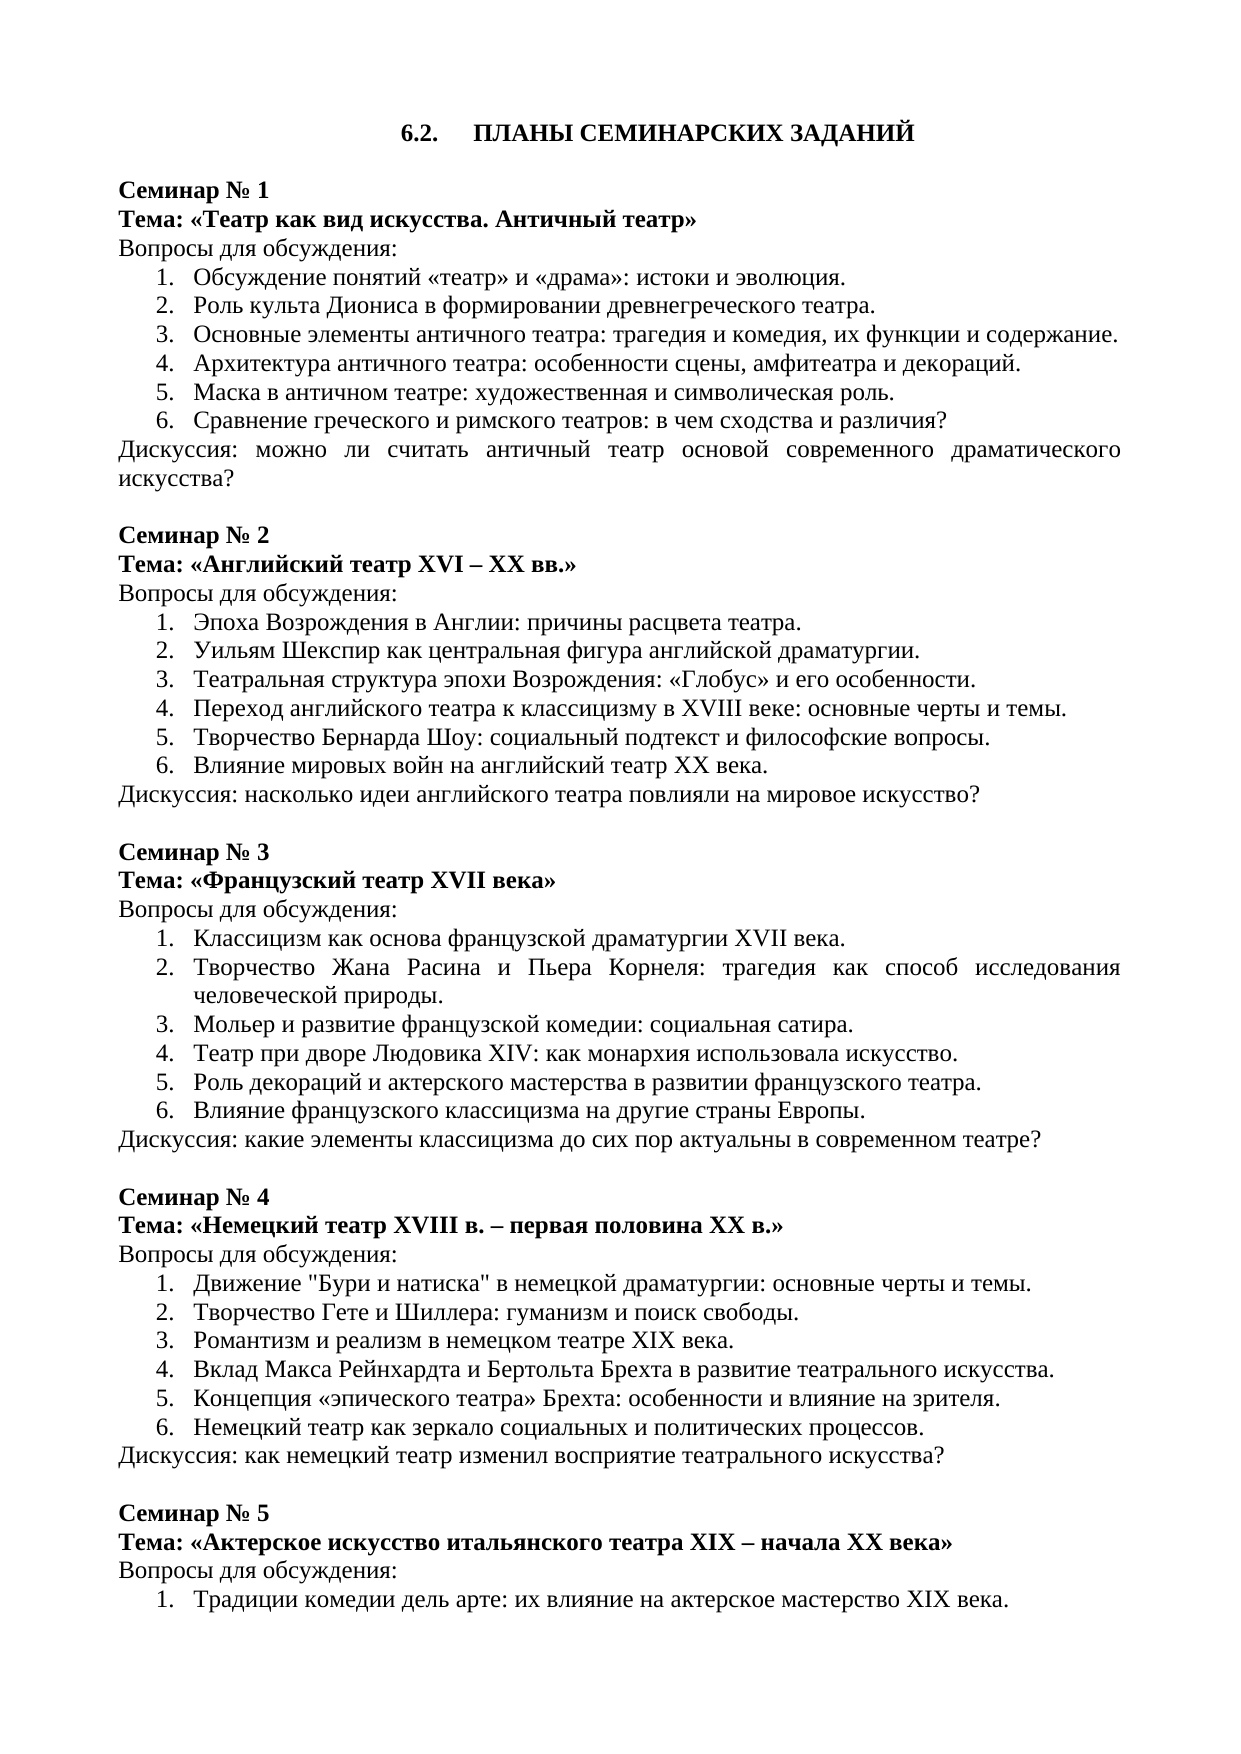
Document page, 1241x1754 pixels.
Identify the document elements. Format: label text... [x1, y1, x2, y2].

text Дискуссия: можно ли считать античный театр основой современного драматического искусства? [118, 434, 1122, 492]
text Семинар № 1 [118, 176, 1122, 204]
text Вопросы для обсуждения: [118, 578, 1122, 607]
text Тема: «Английский театр XVI – XX вв.» [118, 549, 1122, 578]
text Тема: «Французский театр XVII века» [118, 866, 1122, 894]
text Вопросы для обсуждения: [118, 1556, 1122, 1584]
list ПЛАНЫ СЕМИНАРСКИХ ЗАДАНИЙ [193, 118, 1122, 147]
list Классицизм как основа французской драматургии XVII века. [156, 923, 1122, 952]
list Немецкий театр как зеркало социальных и политических процессов. [156, 1412, 1122, 1441]
list Сравнение греческого и римского театров: в чем сходства и различия? [156, 406, 1122, 434]
list Влияние французского классицизма на другие страны Европы. [156, 1096, 1122, 1124]
list Традиции комедии дель арте: их влияние на актерское мастерство XIX века. [156, 1584, 1122, 1613]
list Театральная структура эпохи Возрождения: «Глобус» и его особенности. [156, 664, 1122, 693]
list Романтизм и реализм в немецком театре XIX века. [156, 1326, 1122, 1354]
text Тема: «Немецкий театр XVIII в. – первая половина XX в.» [118, 1211, 1122, 1239]
text Семинар № 5 [118, 1498, 1122, 1527]
list Влияние мировых войн на английский театр XX века. [156, 751, 1122, 779]
list Вклад Макса Рейнхардта и Бертольта Брехта в развитие театрального искусства. [156, 1354, 1122, 1383]
list Концепция «эпического театра» Брехта: особенности и влияние на зрителя. [156, 1383, 1122, 1412]
text Дискуссия: как немецкий театр изменил восприятие театрального искусства? [118, 1441, 1122, 1469]
text Вопросы для обсуждения: [118, 233, 1122, 262]
list Мольер и развитие французской комедии: социальная сатира. [156, 1009, 1122, 1038]
list Обсуждение понятий «театр» и «драма»: истоки и эволюция. [156, 262, 1122, 291]
list Уильям Шекспир как центральная фигура английской драматургии. [156, 636, 1122, 664]
list Движение "Бури и натиска" в немецкой драматургии: основные черты и темы. [156, 1268, 1122, 1297]
list Эпоха Возрождения в Англии: причины расцвета театра. [156, 607, 1122, 636]
text Семинар № 2 [118, 521, 1122, 549]
list Роль декораций и актерского мастерства в развитии французского театра. [156, 1067, 1122, 1096]
list Театр при дворе Людовика XIV: как монархия использовала искусство. [156, 1038, 1122, 1067]
list Творчество Гете и Шиллера: гуманизм и поиск свободы. [156, 1297, 1122, 1326]
text Дискуссия: какие элементы классицизма до сих пор актуальны в современном театре? [118, 1124, 1122, 1153]
text Семинар № 3 [118, 837, 1122, 866]
list Архитектура античного театра: особенности сцены, амфитеатра и декораций. [156, 348, 1122, 377]
text Семинар № 4 [118, 1182, 1122, 1211]
list Творчество Бернарда Шоу: социальный подтекст и философские вопросы. [156, 722, 1122, 751]
text Тема: «Театр как вид искусства. Античный театр» [118, 204, 1122, 233]
text Вопросы для обсуждения: [118, 894, 1122, 923]
text Тема: «Актерское искусство итальянского театра XIX – начала XX века» [118, 1527, 1122, 1556]
list Роль культа Диониса в формировании древнегреческого театра. [156, 291, 1122, 319]
list Основные элементы античного театра: трагедия и комедия, их функции и содержание. [156, 319, 1122, 348]
list Переход английского театра к классицизму в XVIII веке: основные черты и темы. [156, 693, 1122, 722]
list Маска в античном театре: художественная и символическая роль. [156, 377, 1122, 406]
text Вопросы для обсуждения: [118, 1239, 1122, 1268]
list Творчество Жана Расина и Пьера Корнеля: трагедия как способ исследования человеческой природы. [156, 952, 1122, 1009]
text Дискуссия: насколько идеи английского театра повлияли на мировое искусство? [118, 779, 1122, 808]
